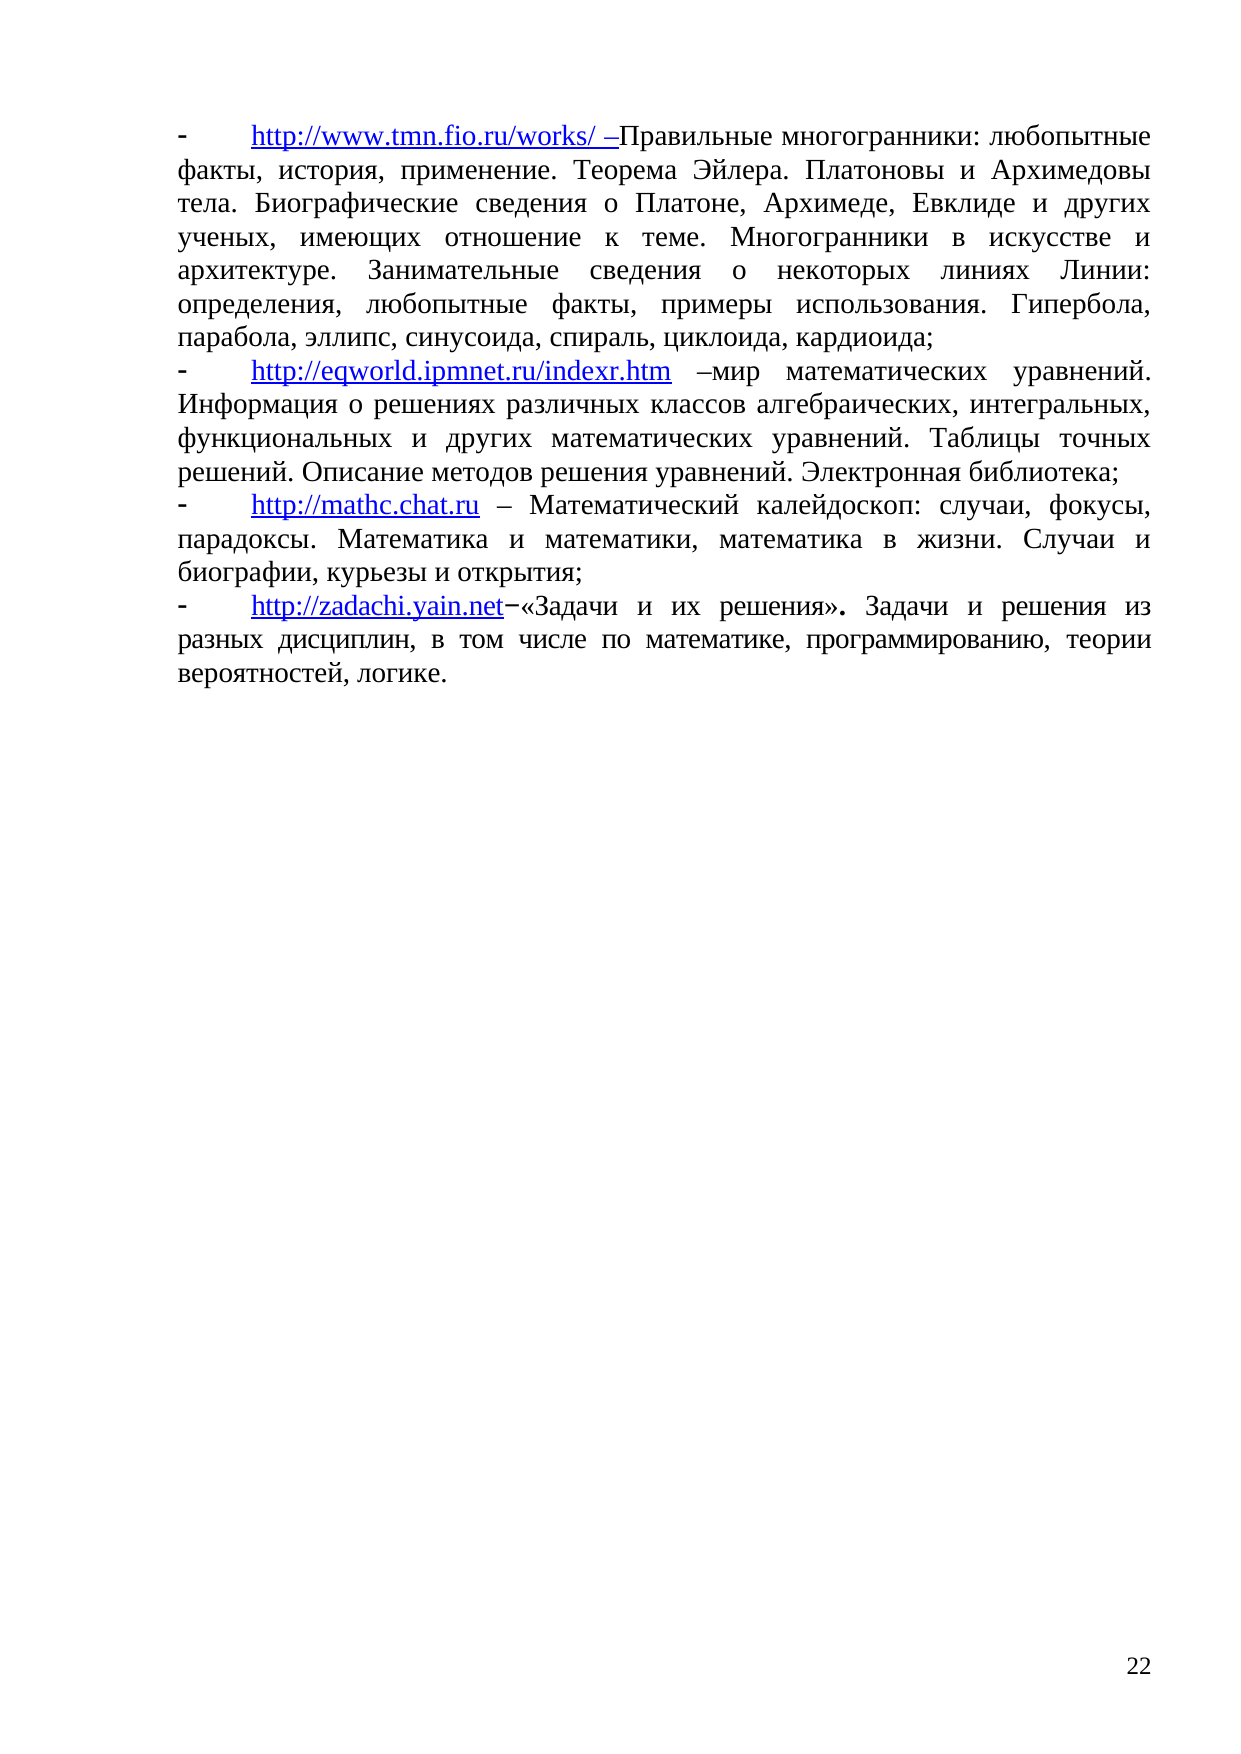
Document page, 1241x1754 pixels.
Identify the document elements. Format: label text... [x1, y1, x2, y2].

list http://eqworld.ipmnet.ru/indexr.htm –мир математических уравнений. Информация о решениях различных классов алгебраических, интегральных, функциональных и других математических уравнений. Таблицы точных решений. Описание методов решения уравнений. Электронная библиотека; [177, 353, 1152, 487]
list http://zadachi.yain.net−«Задачи и их решения». Задачи и решения из разных дисциплин, в том числе по математике, программированию, теории вероятностей, логике. [177, 588, 1152, 689]
list http://www.tmn.fio.ru/works/ –Правильные многогранники: любопытные факты, история, применение. Теорема Эйлера. Платоновы и Архимедовы тела. Биографические сведения о Платоне, Архимеде, Евклиде и других ученых, имеющих отношение к теме. Многогранники в искусстве и архитектуре. Занимательные сведения о некоторых линиях Линии: определения, любопытные факты, примеры использования. Гипербола, парабола, эллипс, синусоида, спираль, циклоида, кардиоида; [177, 118, 1152, 353]
list http://mathc.chat.ru – Математический калейдоскоп: случаи, фокусы, парадоксы. Математика и математики, математика в жизни. Случаи и биографии, курьезы и открытия; [177, 487, 1152, 588]
